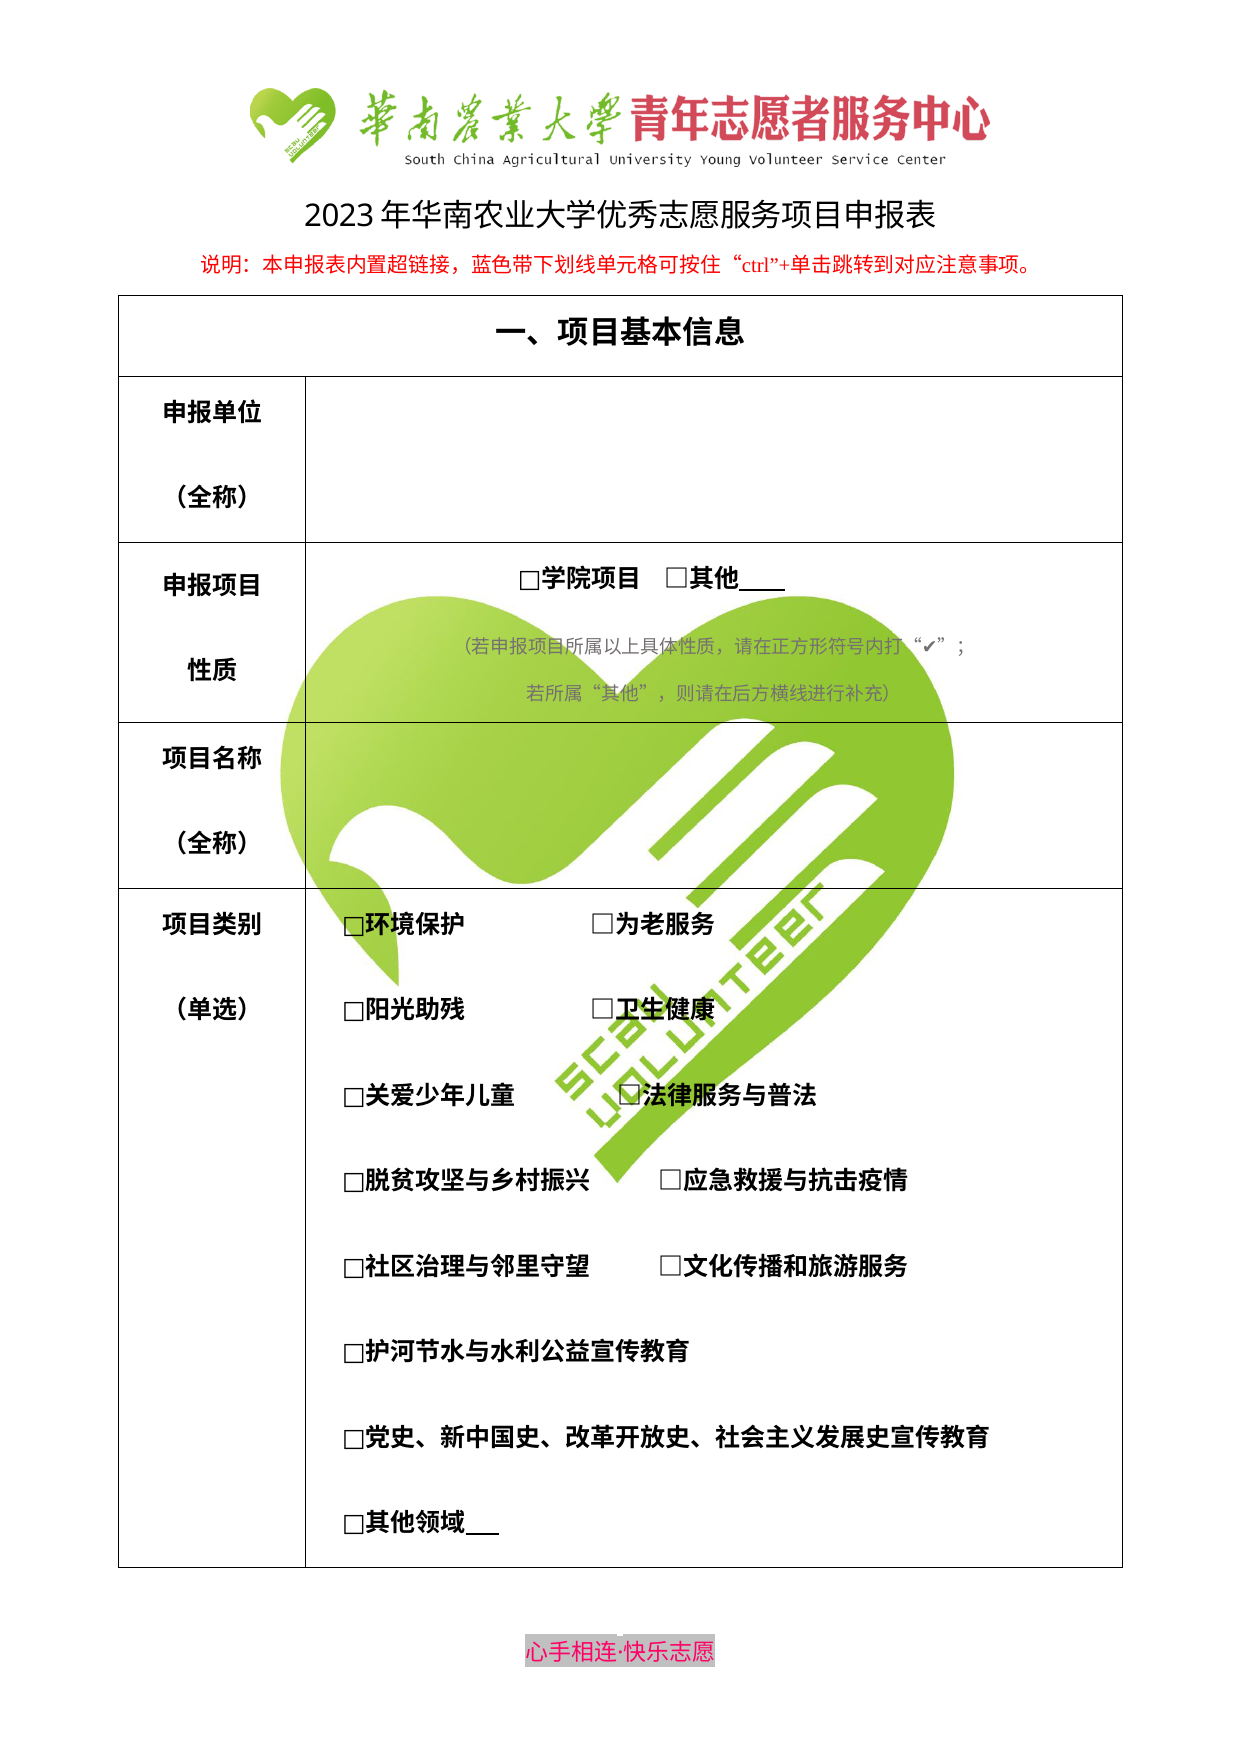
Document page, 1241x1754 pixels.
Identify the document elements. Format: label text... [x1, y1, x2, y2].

table_header 项目基本信息 [119, 296, 1122, 376]
table_cell 项目类别 （单选） [119, 889, 305, 1567]
table_cell [306, 377, 1122, 542]
table_cell 项目名称 （全称） [119, 723, 305, 888]
table_cell □学院项目 □其他 （若申报项目所属以上具体性质，请在正方形符号内打“✔”； 若所属“其他”，则请在后方横线进行补充） [306, 543, 1122, 722]
text 说明：本申报表内置超链接，蓝色带下划线单元格可按住“ctrl”+单击跳转到对应注意事项。 [165, 246, 1075, 280]
table_cell [306, 723, 1122, 888]
table_cell 申报项目 性质 [119, 543, 305, 722]
text 2023年华南农业大学优秀志愿服务项目申报表 [165, 179, 1075, 246]
table_cell 申报单位 （全称） [119, 377, 305, 542]
picture [250, 88, 990, 167]
